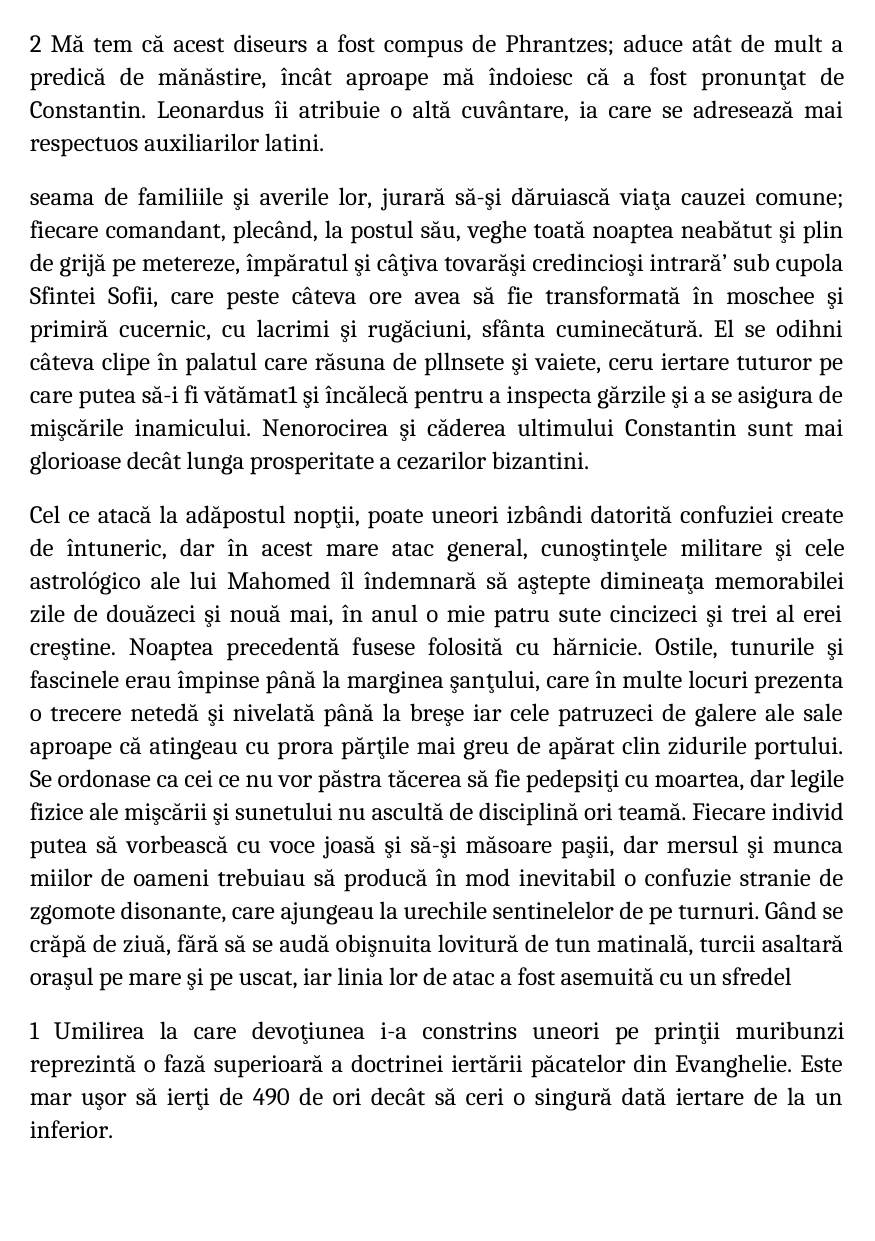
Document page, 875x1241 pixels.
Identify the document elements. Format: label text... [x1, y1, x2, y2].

text 2 Mă tem că acest diseurs a fost compus de Phrantzes; aduce atât de mult a predică de mănăstire, încât aproape mă îndoiesc că a fost pronunţat de Constantin. Leonardus îi atribuie o altă cuvântare, ia care se adresează mai respectuos auxiliarilor latini. [29, 29, 844, 157]
text Cel ce atacă la adăpostul nopţii, poate uneori izbândi datorită confuziei create de întuneric, dar în acest mare atac general, cunoştinţele militare şi cele astrológico ale lui Mahomed îl îndemnară să aştepte dimineaţa memorabilei zile de douăzeci şi nouă mai, în anul o mie patru sute cincizeci şi trei al erei creştine. Noaptea precedentă fusese folosită cu hărnicie. Ostile, tunurile şi fascinele erau împinse până la marginea şanţului, care în multe locuri prezenta o trecere netedă şi nivelată până la breşe iar cele patruzeci de galere ale sale aproape că atingeau cu prora părţile mai greu de apărat clin zidurile portului. Se ordonase ca cei ce nu vor păstra tăcerea să fie pedepsiţi cu moartea, dar legile fizice ale mişcării şi sunetului nu ascultă de disciplină ori teamă. Fiecare individ putea să vorbească cu voce joasă şi să-şi măsoare paşii, dar mersul şi munca miilor de oameni trebuiau să producă în mod inevitabil o confuzie stranie de zgomote disonante, care ajungeau la urechile sentinelelor de pe turnuri. Gând se crăpă de ziuă, fără să se audă obişnuita lovitură de tun matinală, turcii asaltară oraşul pe mare şi pe uscat, iar linia lor de atac a fost asemuită cu un sfredel [29, 501, 844, 992]
text seama de familiile şi averile lor, jurară să-şi dăruiască viaţa cauzei comune; fiecare comandant, plecând, la postul său, veghe toată noaptea neabătut şi plin de grijă pe metereze, împăratul şi câţiva tovarăşi credincioşi intrară’ sub cupola Sfintei Sofii, care peste câteva ore avea să fie transformată în moschee şi primiră cucernic, cu lacrimi şi rugăciuni, sfânta cuminecătură. El se odihni câteva clipe în palatul care răsuna de pllnsete şi vaiete, ceru iertare tuturor pe care putea să-i fi vătămat1 şi încălecă pentru a inspecta gărzile şi a se asigura de mişcările inamicului. Nenorocirea şi căderea ultimului Constantin sunt mai glorioase decât lunga prosperitate a cezarilor bizantini. [29, 182, 844, 475]
text 1 Umilirea la care devoţiunea i-a constrins uneori pe prinţii muribunzi reprezintă o fază superioară a doctrinei iertării păcatelor din Evanghelie. Este mar uşor să ierţi de 490 de ori decât să ceri o singură dată iertare de la un inferior. [29, 1017, 844, 1144]
